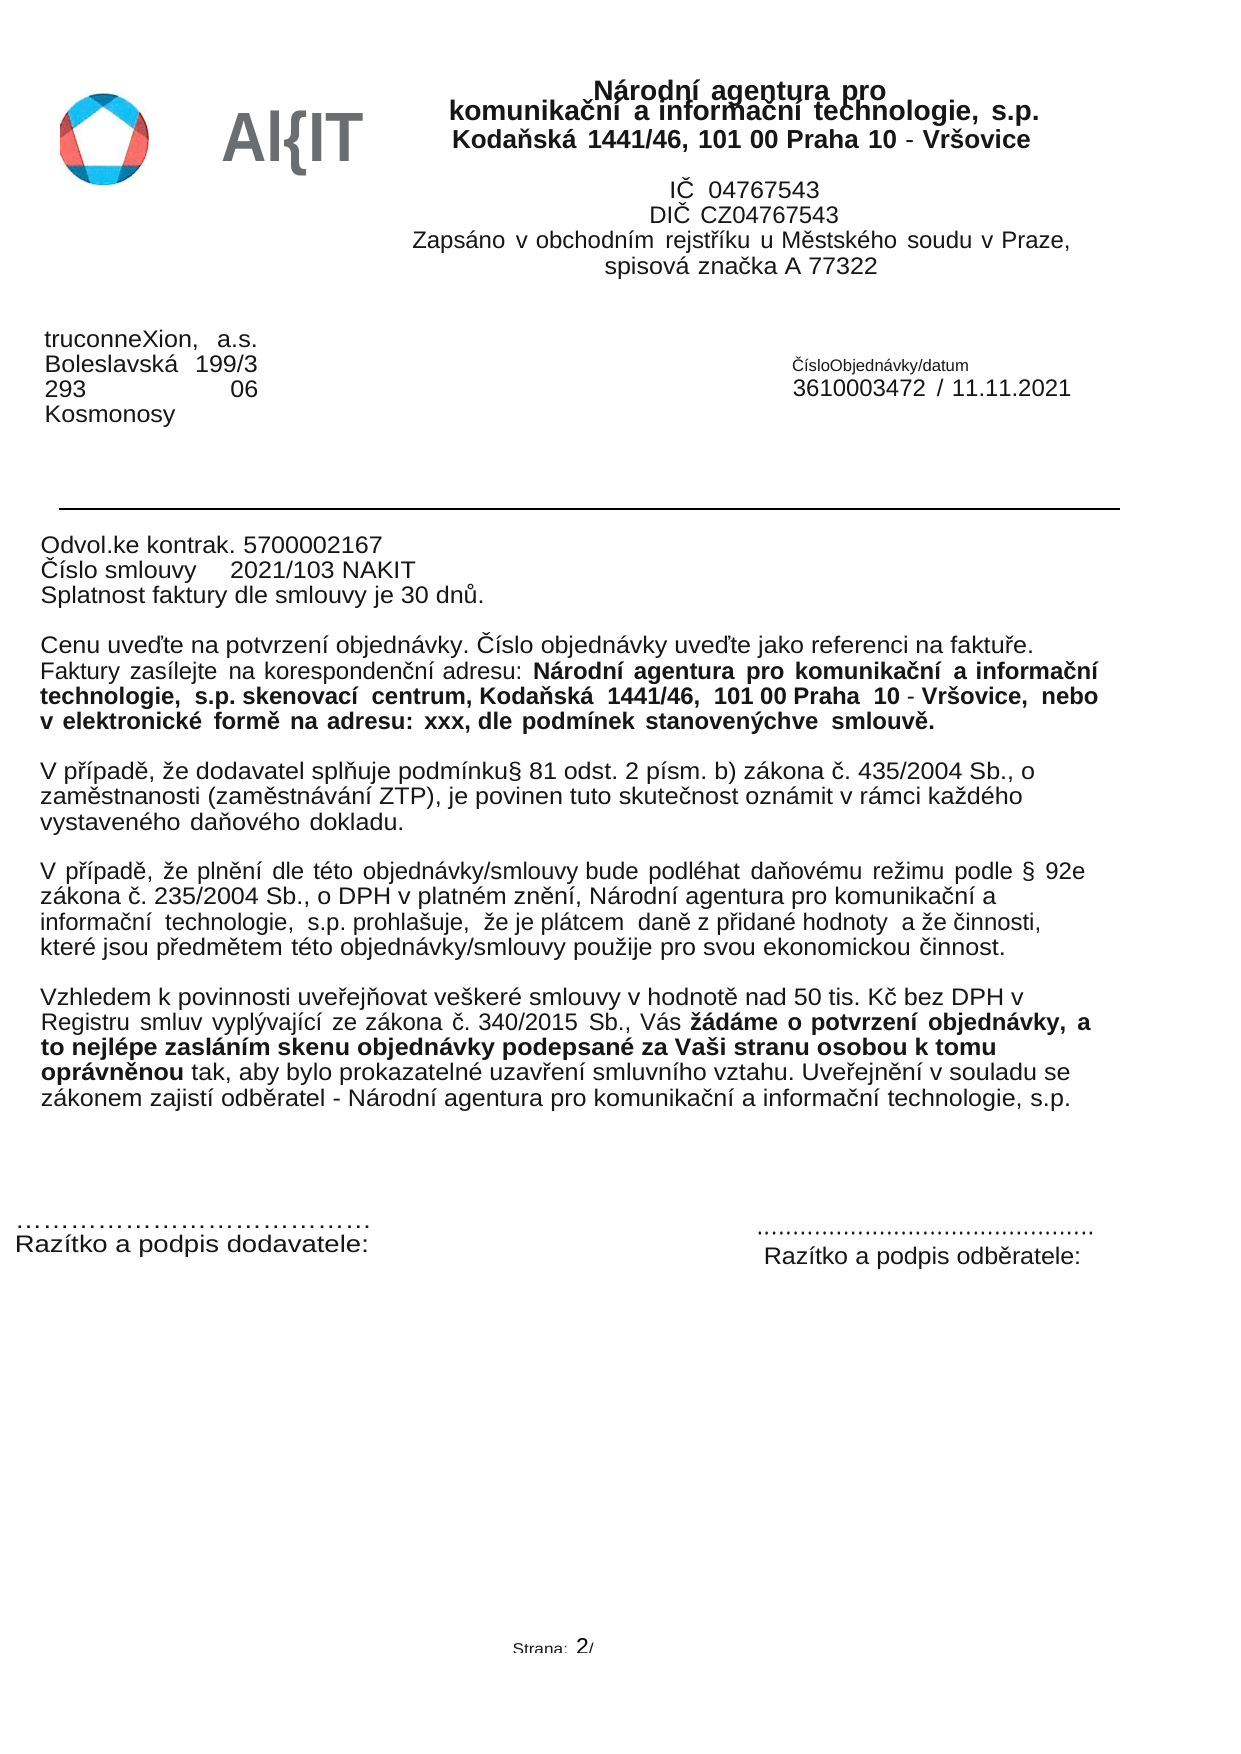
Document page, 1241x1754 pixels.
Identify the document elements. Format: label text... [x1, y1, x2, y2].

text ··············································· [756, 1222, 1119, 1247]
picture [60, 92, 153, 185]
text ČísloObjednávky/datum [792, 356, 1119, 375]
text Splatnost faktury dle smlouvy je 30 dnů. [40, 583, 1119, 609]
text ………………………………… [14, 1210, 469, 1234]
text Cenu uveďte na potvrzení objednávky. Číslo objednávky uveďte jako referenci na faktuře. Faktury zasílejte na korespondenční adresu: Národní agentura pro komunikační a informační technologie, s.p. skenovací centrum, Kodaňská 1441/46, 101 00 Praha 10 - Vršovice, nebo v elektronické formě na adresu: xxx, dle podmínek stanovenýchve smlouvě. [40, 634, 1109, 734]
subtitle Kodaňská 1441/46, 101 00 Praha 10 - Vršovice [410, 127, 1072, 154]
text Vzhledem k povinnosti uveřejňovat veškeré smlouvy v hodnotě nad 50 tis. Kč bez DPH v Registru smluv vyplývající ze zákona č. 340/2015 Sb., Vás žádáme o potvrzení objednávky, a to nejlépe zasláním skenu objednávky podepsané za Vaši stranu osobou k tomu oprávněnou tak, aby bylo prokazatelné uzavření smluvního vztahu. Uveřejnění v souladu se zákonem zajistí odběratel - Národní agentura pro komunikační a informační technologie, s.p. [40, 985, 1095, 1111]
text Al{IT [221, 98, 368, 177]
text IČ 04767543 DIČ CZ04767543 [648, 178, 840, 229]
text V případě, že plnění dle této objednávky/smlouvy bude podléhat daňovému režimu podle § 92e zákona č. 235/2004 Sb., o DPH v platném znění, Národní agentura pro komunikační a informační technologie, s.p. prohlašuje, že je plátcem daně z přidané hodnoty a že činnosti, které jsou předmětem této objednávky/smlouvy použije pro svou ekonomickou činnost. [40, 859, 1095, 960]
subtitle komunikační a informační technologie, s.p. [410, 98, 1078, 127]
text V případě, že dodavatel splňuje podmínku§ 81 odst. 2 písm. b) zákona č. 435/2004 Sb., o zaměstnanosti (zaměstnávání ZTP), je povinen tuto skutečnost oznámit v rámci každého vystaveného daňového dokladu. [40, 759, 1119, 835]
text Zapsáno v obchodním rejstříku u Městského soudu v Praze, spisová značka A 77322 [410, 229, 1072, 279]
text Odvol.ke kontrak. 5700002167 Číslo smlouvy 2021/103 NAKIT [40, 533, 417, 583]
text Razítko a podpis dodavatele: [14, 1234, 469, 1258]
text Razítko a podpis odběratele: [764, 1247, 1119, 1269]
text truconneXion, a.s. Boleslavská 199/3 293 06 Kosmonosy [44, 327, 258, 428]
text 3610003472 / 11.11.2021 [793, 375, 1119, 402]
